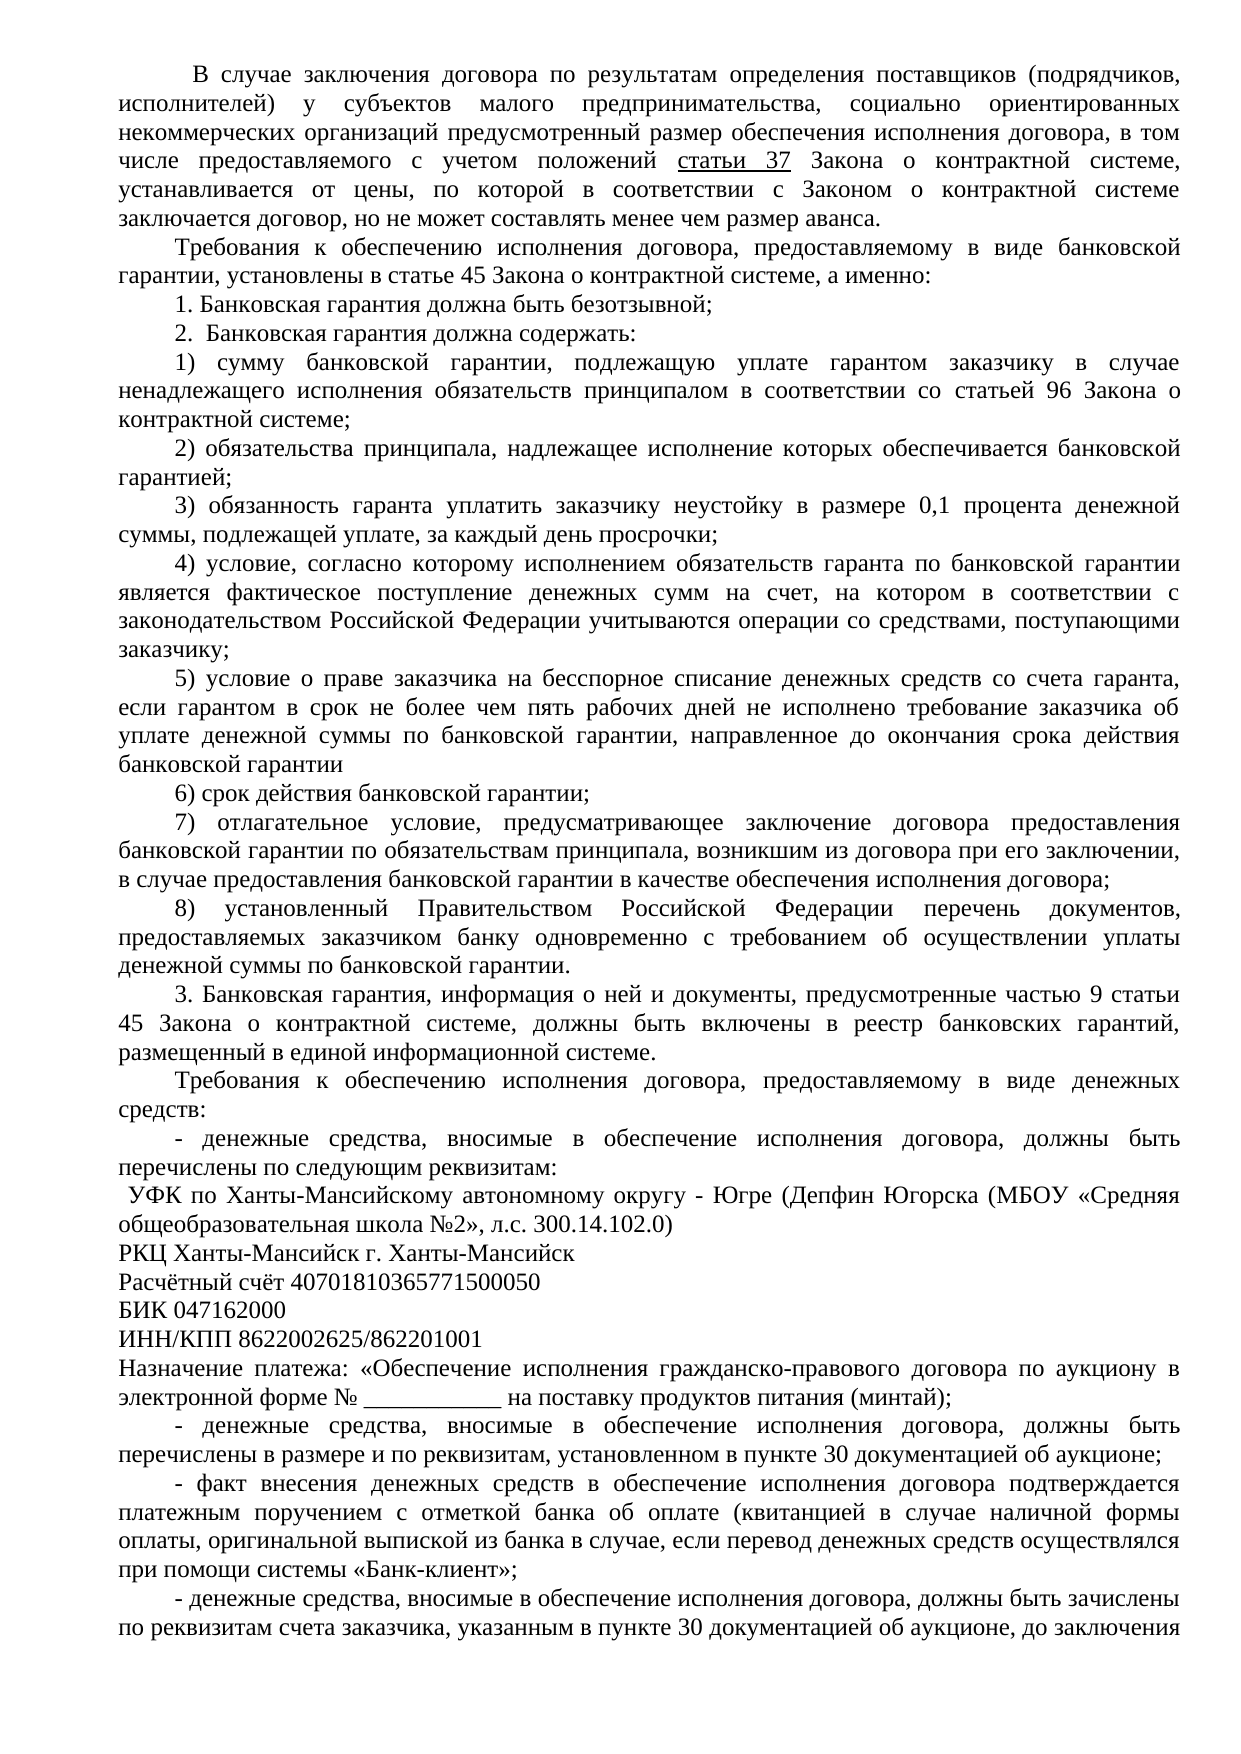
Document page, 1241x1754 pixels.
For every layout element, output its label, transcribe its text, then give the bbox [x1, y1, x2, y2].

text 2) обязательства принципала, надлежащее исполнение которых обеспечивается банковской гарантией; [118, 433, 1181, 490]
text УФК по Ханты-Мансийскому автономному округу - Югре (Депфин Югорска (МБОУ «Средняя общеобразовательная школа №2», л.с. 300.14.102.0) [118, 1180, 1181, 1238]
text 1) сумму банковской гарантии, подлежащую уплате гарантом заказчику в случае ненадлежащего исполнения обязательств принципалом в соответствии со статьей 96 Закона о контрактной системе; [118, 347, 1181, 433]
text 5) условие о праве заказчика на бесспорное списание денежных средств со счета гаранта, если гарантом в срок не более чем пять рабочих дней не исполнено требование заказчика об уплате денежной суммы по банковской гарантии, направленное до окончания срока действия банковской гарантии [118, 663, 1181, 778]
text БИК 047162000 [118, 1295, 1181, 1324]
text ИНН/КПП 8622002625/862201001 [118, 1324, 1181, 1353]
text 3) обязанность гаранта уплатить заказчику неустойку в размере 0,1 процента денежной суммы, подлежащей уплате, за каждый день просрочки; [118, 490, 1181, 548]
text - денежные средства, вносимые в обеспечение исполнения договора, должны быть перечислены по следующим реквизитам: [118, 1123, 1181, 1180]
text Требования к обеспечению исполнения договора, предоставляемому в виде денежных средств: [118, 1065, 1181, 1123]
text В случае заключения договора по результатам определения поставщиков (подрядчиков, исполнителей) у субъектов малого предпринимательства, социально ориентированных некоммерческих организаций предусмотренный размер обеспечения исполнения договора, в том числе предоставляемого с учетом положений статьи 37 Закона о контрактной системе, устанавливается от цены, по которой в соответствии с Законом о контрактной системе заключается договор, но не может составлять менее чем размер аванса. [118, 59, 1181, 232]
text 4) условие, согласно которому исполнением обязательств гаранта по банковской гарантии является фактическое поступление денежных сумм на счет, на котором в соответствии с законодательством Российской Федерации учитываются операции со средствами, поступающими заказчику; [118, 548, 1181, 663]
text Расчётный счёт 40701810365771500050 [118, 1267, 1181, 1295]
text 3. Банковская гарантия, информация о ней и документы, предусмотренные частью 9 статьи 45 Закона о контрактной системе, должны быть включены в реестр банковских гарантий, размещенный в единой информационной системе. [118, 979, 1181, 1065]
text РКЦ Ханты-Мансийск г. Ханты-Мансийск [118, 1238, 1181, 1267]
text - факт внесения денежных средств в обеспечение исполнения договора подтверждается платежным поручением с отметкой банка об оплате (квитанцией в случае наличной формы оплаты, оригинальной выпиской из банка в случае, если перевод денежных средств осуществлялся при помощи системы «Банк-клиент»; [118, 1468, 1181, 1583]
text 8) установленный Правительством Российской Федерации перечень документов, предоставляемых заказчиком банку одновременно с требованием об осуществлении уплаты денежной суммы по банковской гарантии. [118, 893, 1181, 979]
text 6) срок действия банковской гарантии; [118, 778, 1181, 807]
text 1. Банковская гарантия должна быть безотзывной; [118, 289, 1181, 318]
text 2. Банковская гарантия должна содержать: [118, 318, 1181, 347]
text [118, 1583, 1181, 1640]
text Требования к обеспечению исполнения договора, предоставляемому в виде банковской гарантии, установлены в статье 45 Закона о контрактной системе, а именно: [118, 232, 1181, 289]
text 7) отлагательное условие, предусматривающее заключение договора предоставления банковской гарантии по обязательствам принципала, возникшим из договора при его заключении, в случае предоставления банковской гарантии в качестве обеспечения исполнения договора; [118, 807, 1181, 893]
text Назначение платежа: «Обеспечение исполнения гражданско-правового договора по аукциону в электронной форме № ___________ на поставку продуктов питания (минтай); [118, 1353, 1181, 1410]
text - денежные средства, вносимые в обеспечение исполнения договора, должны быть перечислены в размере и по реквизитам, установленном в пункте 30 документацией об аукционе; [118, 1410, 1181, 1468]
